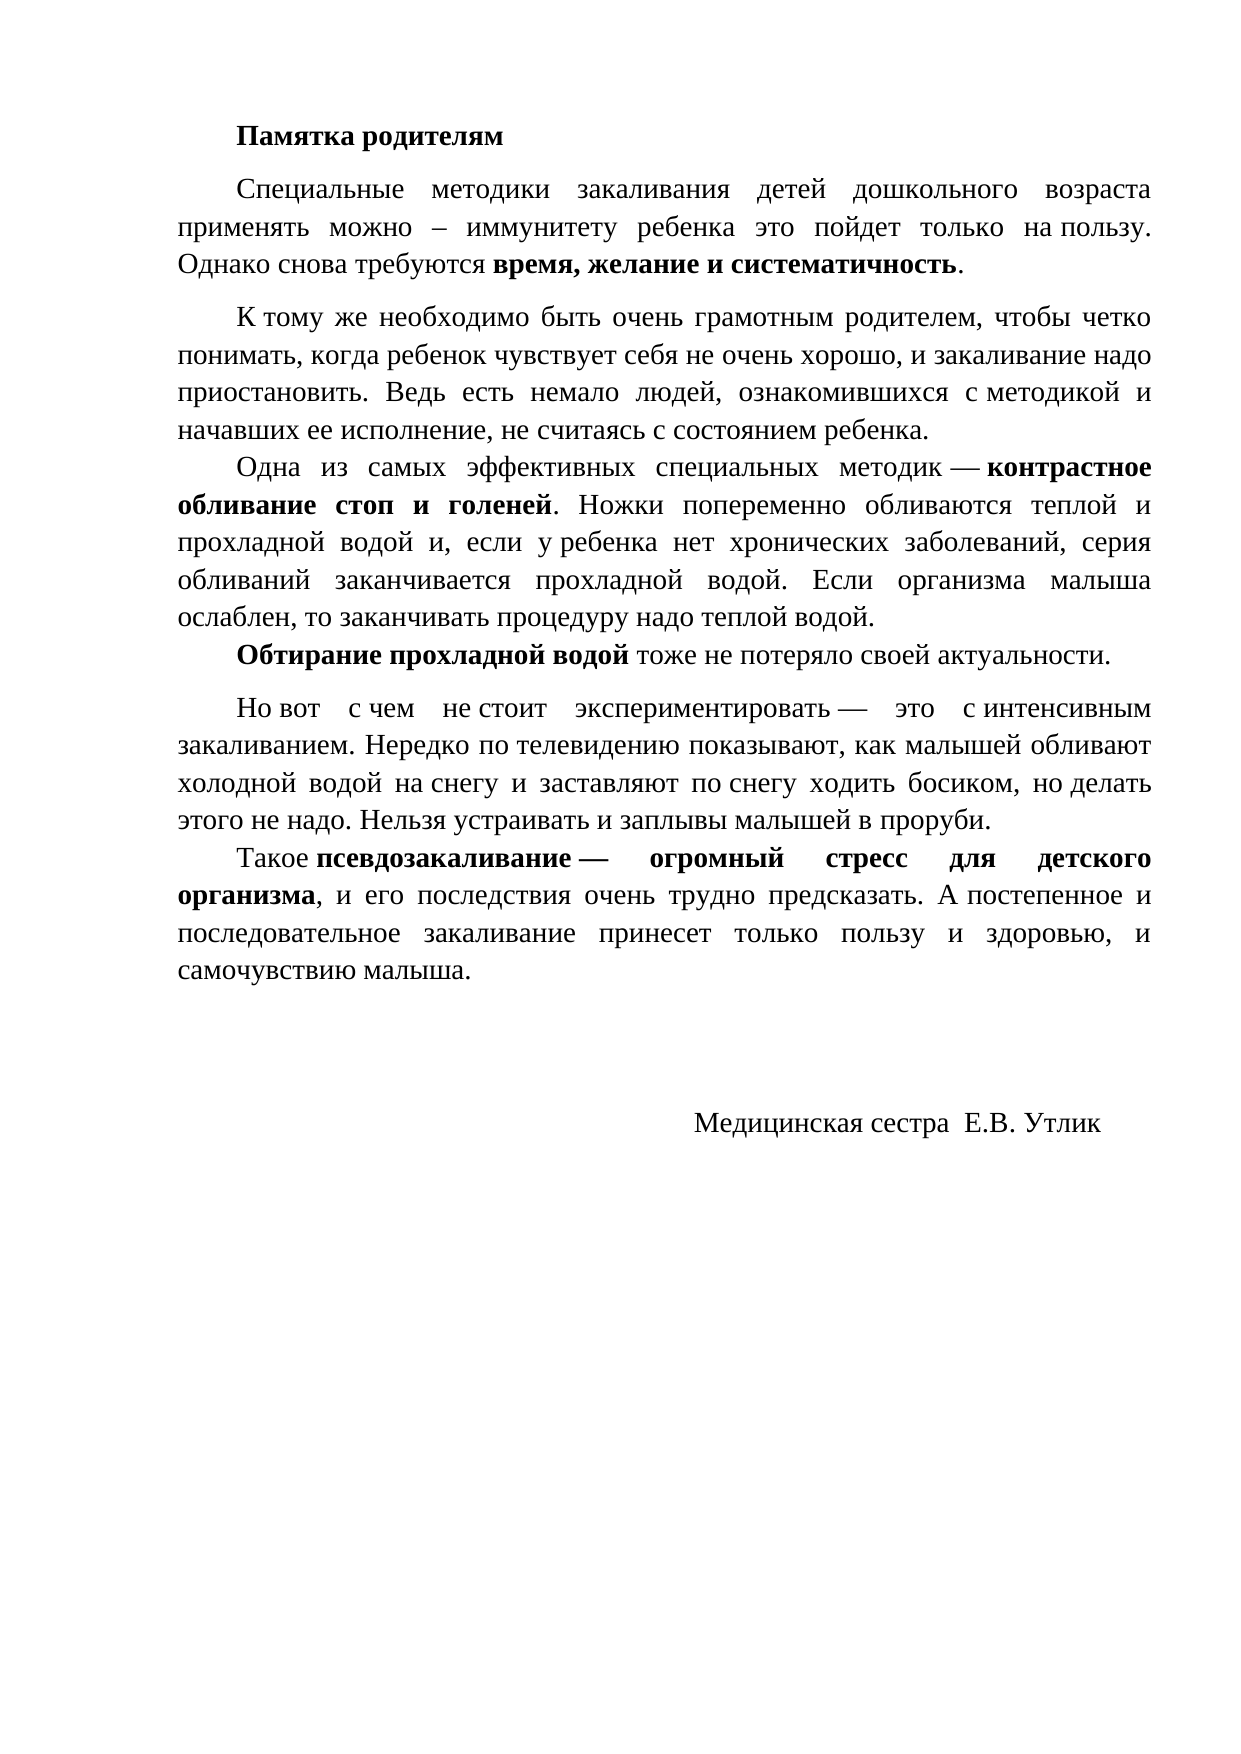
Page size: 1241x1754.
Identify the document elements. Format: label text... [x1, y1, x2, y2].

text Медицинская сестра Е.В. Утлик [620, 1105, 1152, 1138]
text Памятка родителям [177, 118, 1152, 152]
text Специальные методики закаливания детей дошкольного возраста применять можно – иммунитету ребенка это пойдет только на пользу. Однако снова требуются время, желание и систематичность. [177, 167, 1152, 280]
text К тому же необходимо быть очень грамотным родителем, чтобы четко понимать, когда ребенок чувствует себя не очень хорошо, и закаливание надо приостановить. Ведь есть немало людей, ознакомившихся с методикой и начавших ее исполнение, не считаясь с состоянием ребенка. [177, 295, 1152, 445]
text Обтирание прохладной водой тоже не потеряло своей актуальности. [177, 633, 1152, 670]
text Но вот с чем не стоит экспериментировать — это с интенсивным закаливанием. Нередко по телевидению показывают, как малышей обливают холодной водой на снегу и заставляют по снегу ходить босиком, но делать этого не надо. Нельзя устраивать и заплывы малышей в проруби. [177, 686, 1152, 836]
text Такое псевдозакаливание — огромный стресс для детского организма, и его последствия очень трудно предсказать. А постепенное и последовательное закаливание принесет только пользу и здоровью, и самочувствию малыша. [177, 836, 1152, 986]
text Одна из самых эффективных специальных методик — контрастное обливание стоп и голеней. Ножки попеременно обливаются теплой и прохладной водой и, если у ребенка нет хронических заболеваний, серия обливаний заканчивается прохладной водой. Если организма малыша ослаблен, то заканчивать процедуру надо теплой водой. [177, 445, 1152, 633]
